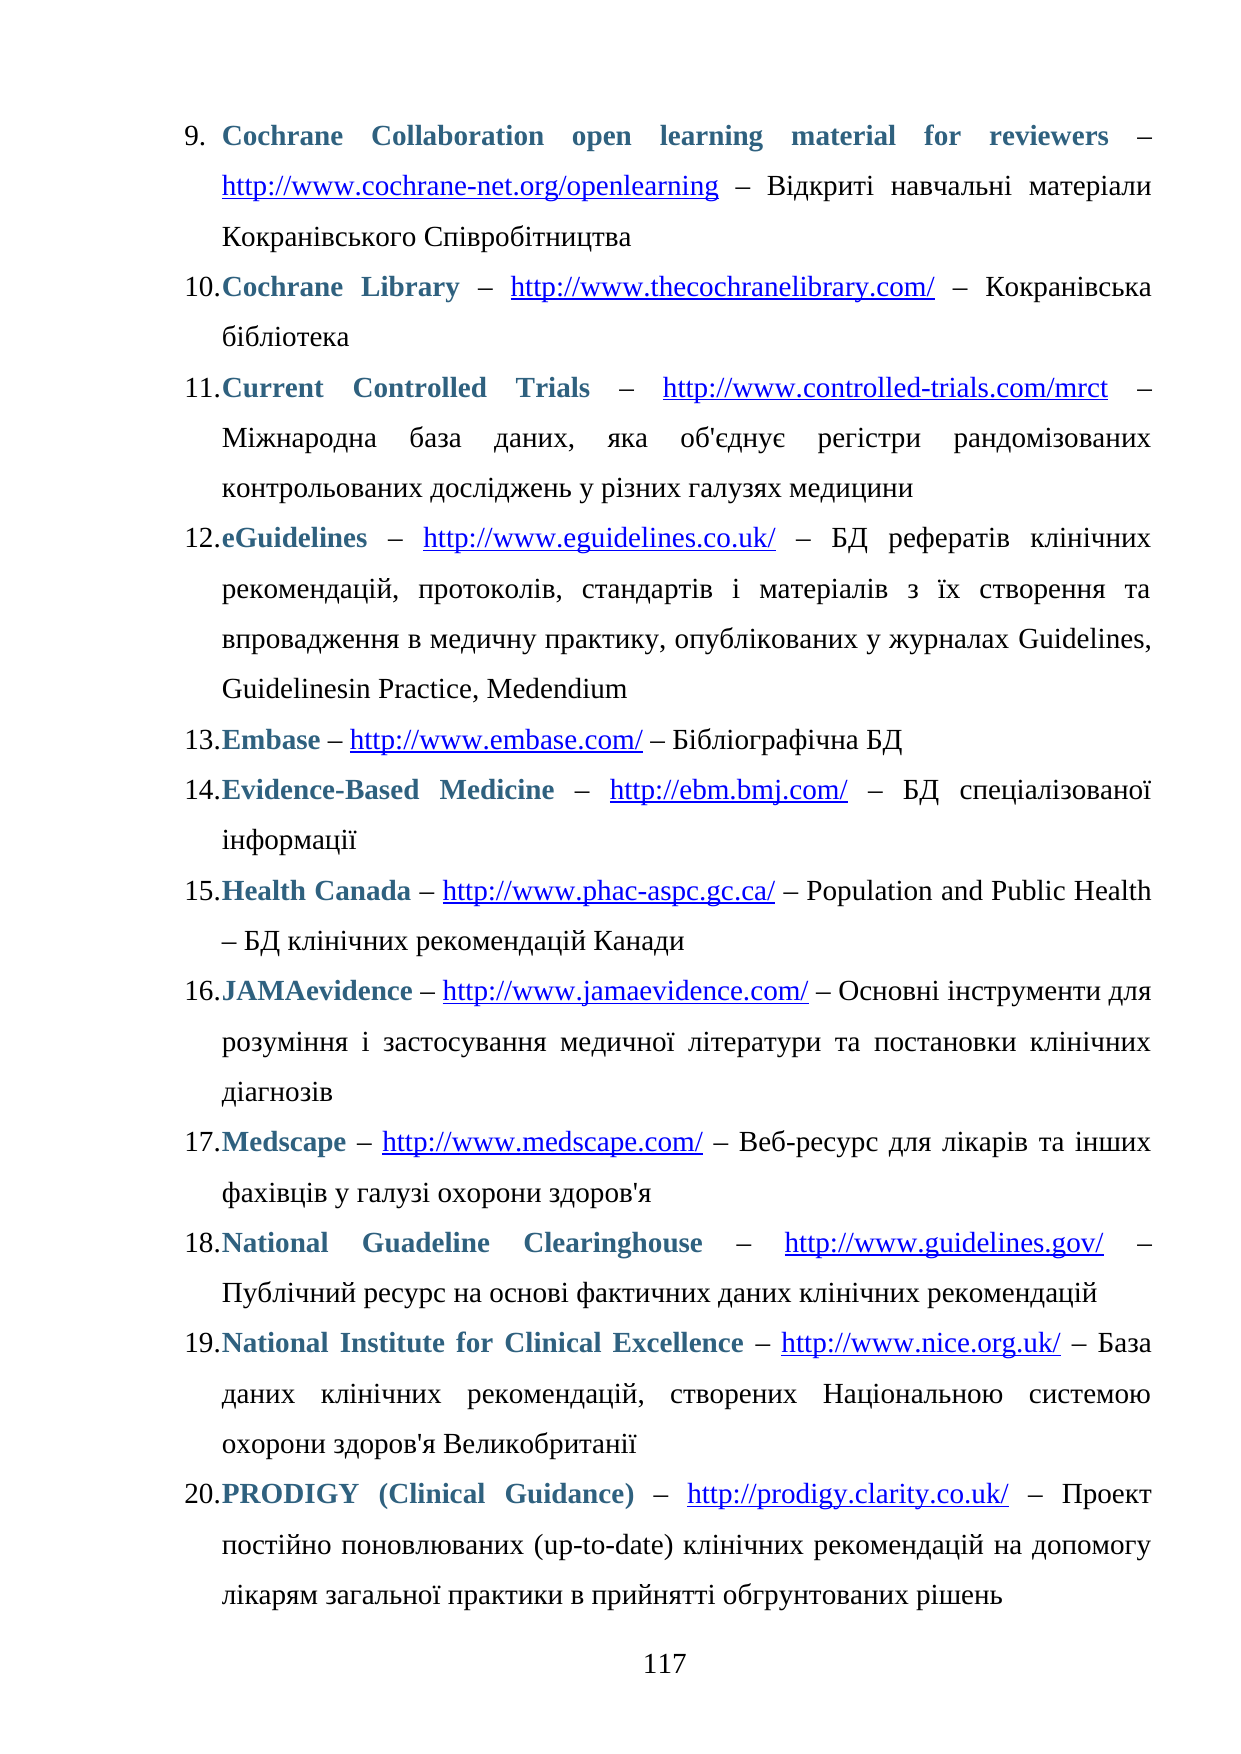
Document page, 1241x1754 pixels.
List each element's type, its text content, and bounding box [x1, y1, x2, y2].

list PRODIGY (Clinical Guidance) – http://prodigy.clarity.co.uk/ – Проект постійно поновлюваних (up-to-date) клінічних рекомендацій на допомогу лікарям загальної практики в прийнятті обгрунтованих рішень [184, 1477, 1152, 1611]
list National Institute for Clinical Excellence – http://www.nice.org.uk/ – База даних клінічних рекомендацій, створених Національною системою охорони здоров'я Великобританії [184, 1326, 1152, 1460]
list JAMAevidence – http://www.jamaevidence.com/ – Основні інструменти для розуміння і застосування медичної літератури та постановки клінічних діагнозів [184, 973, 1152, 1108]
list Health Canada – http://www.phac-aspc.gc.ca/ – Population and Public Health – БД клінічних рекомендацій Канади [184, 873, 1152, 957]
list Current Controlled Trials – http://www.controlled-trials.com/mrct – Міжнародна база даних, яка об'єднує регістри рандомізованих контрольованих досліджень у різних галузях медицини [184, 370, 1152, 504]
list Evidence-Based Medicine – http://ebm.bmj.com/ – БД спеціалізованої інформації [184, 772, 1152, 856]
list Embase – http://www.embase.com/ – Бібліографічна БД [184, 722, 1152, 755]
list National Guadeline Clearinghouse – http://www.guidelines.gov/ – Публічний ресурс на основі фактичних даних клінічних рекомендацій [184, 1225, 1152, 1309]
list Medscape – http://www.medscape.com/ – Веб-ресурс для лікарів та інших фахівців у галузі охорони здоров'я [184, 1124, 1152, 1208]
list Cochrane Library – http://www.thecochranelibrary.com/ – Кокранівська бібліотека [184, 269, 1152, 353]
list Cochrane Collaboration open learning material for reviewers – http://www.cochrane-net.org/openlearning – Відкриті навчальні матеріали Кокранівського Співробітництва [184, 118, 1152, 252]
list eGuidelines – http://www.eguidelines.co.uk/ – БД рефератів клінічних рекомендацій, протоколів, стандартів і матеріалів з їх створення та впровадження в медичну практику, опублікованих у журналах Guidelines, Guidelinesin Practice, Medendium [184, 521, 1152, 705]
